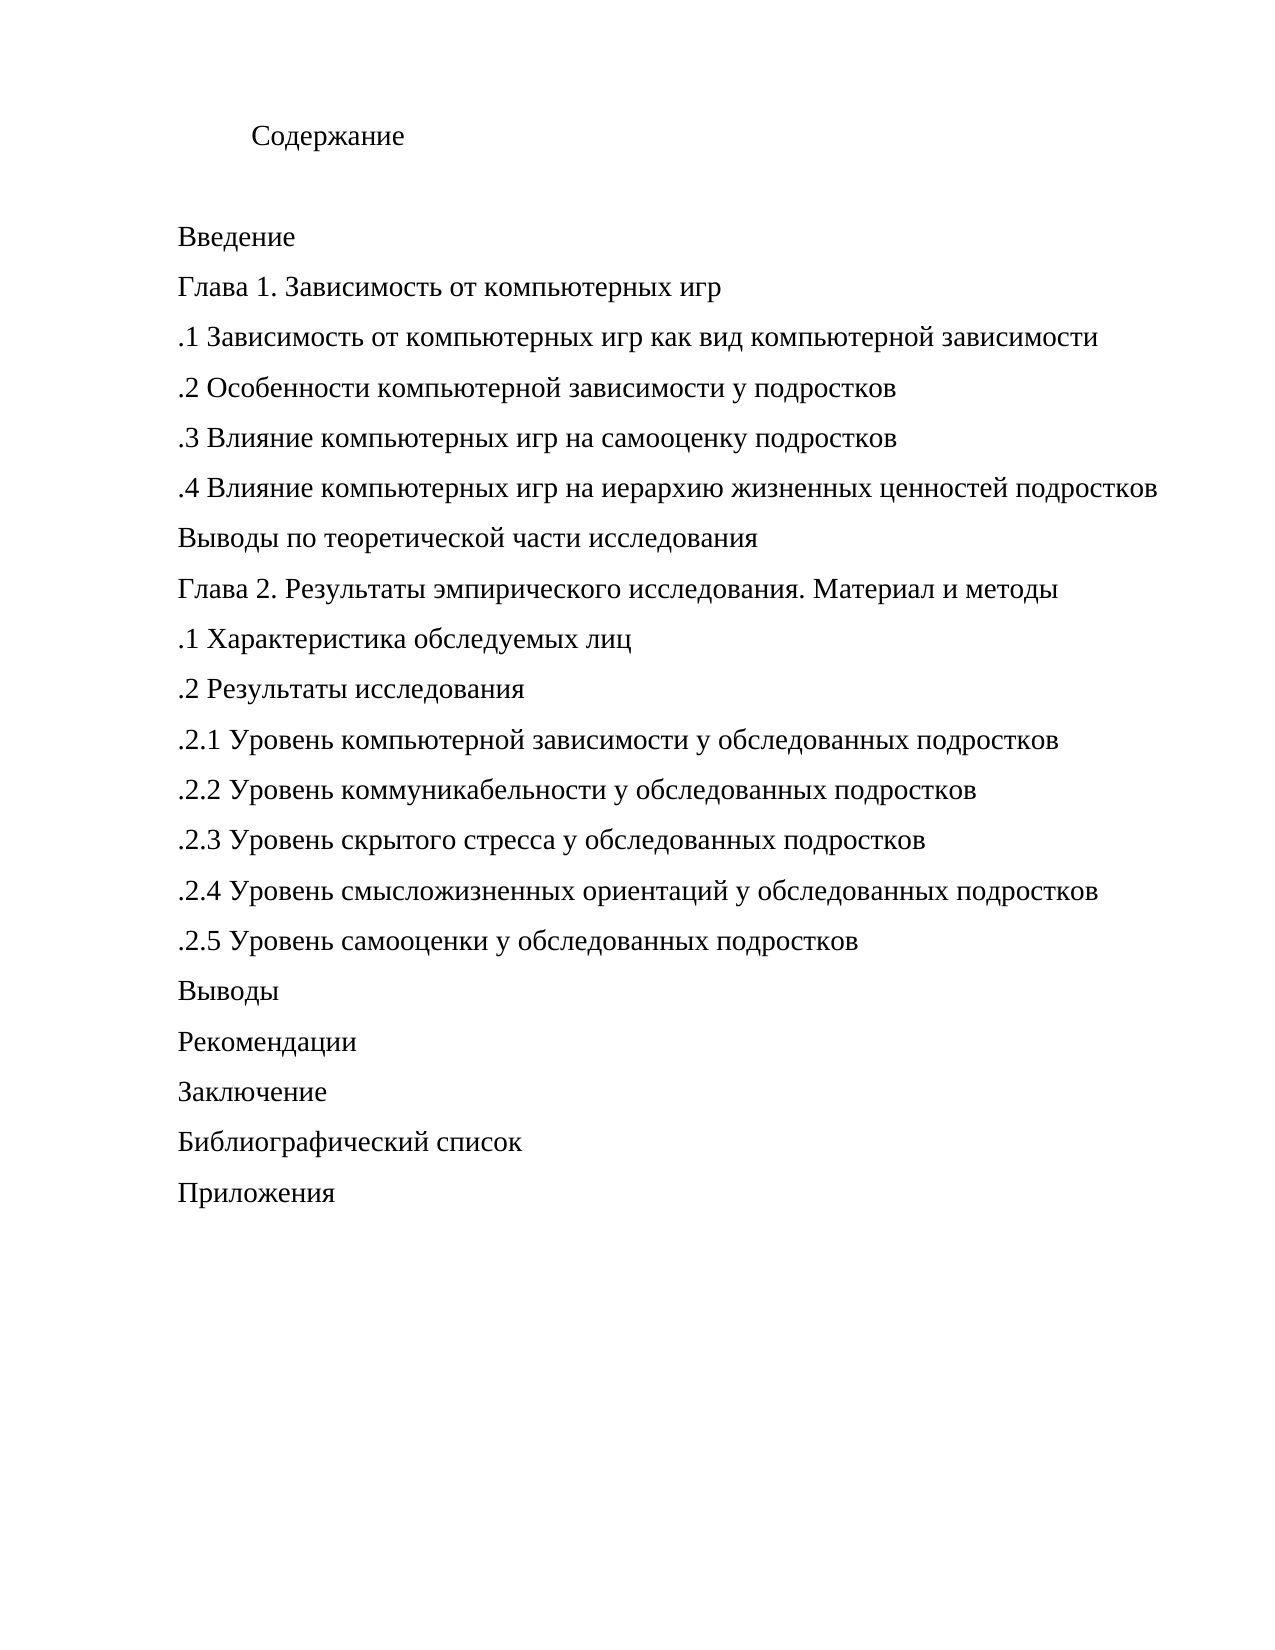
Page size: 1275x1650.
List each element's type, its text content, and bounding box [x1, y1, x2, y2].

text .1 Характеристика обследуемых лиц [177, 621, 1186, 655]
text .3 Влияние компьютерных игр на самооценку подростков [177, 420, 1186, 453]
text .2 Результаты исследования [177, 672, 1186, 705]
text Заключение [177, 1074, 1186, 1108]
text .2.1 Уровень компьютерной зависимости у обследованных подростков [177, 722, 1186, 755]
text Выводы [177, 973, 1186, 1007]
text Рекомендации [177, 1024, 1186, 1057]
text Библиографический список [177, 1124, 1186, 1158]
text Глава 2. Результаты эмпирического исследования. Материал и методы [177, 571, 1186, 604]
text .2.2 Уровень коммуникабельности у обследованных подростков [177, 772, 1186, 806]
text Введение [177, 219, 1186, 252]
text .2.4 Уровень смысложизненных ориентаций у обследованных подростков [177, 873, 1186, 906]
text .2.5 Уровень самооценки у обследованных подростков [177, 923, 1186, 957]
text .2 Особенности компьютерной зависимости у подростков [177, 370, 1186, 403]
text .4 Влияние компьютерных игр на иерархию жизненных ценностей подростков [177, 470, 1186, 504]
text Выводы по теоретической части исследования [177, 521, 1186, 554]
text Содержание [177, 118, 1186, 152]
text .2.3 Уровень скрытого стресса у обследованных подростков [177, 822, 1186, 856]
text .1 Зависимость от компьютерных игр как вид компьютерной зависимости [177, 319, 1186, 353]
text Приложения [177, 1175, 1186, 1208]
text Глава 1. Зависимость от компьютерных игр [177, 269, 1186, 303]
